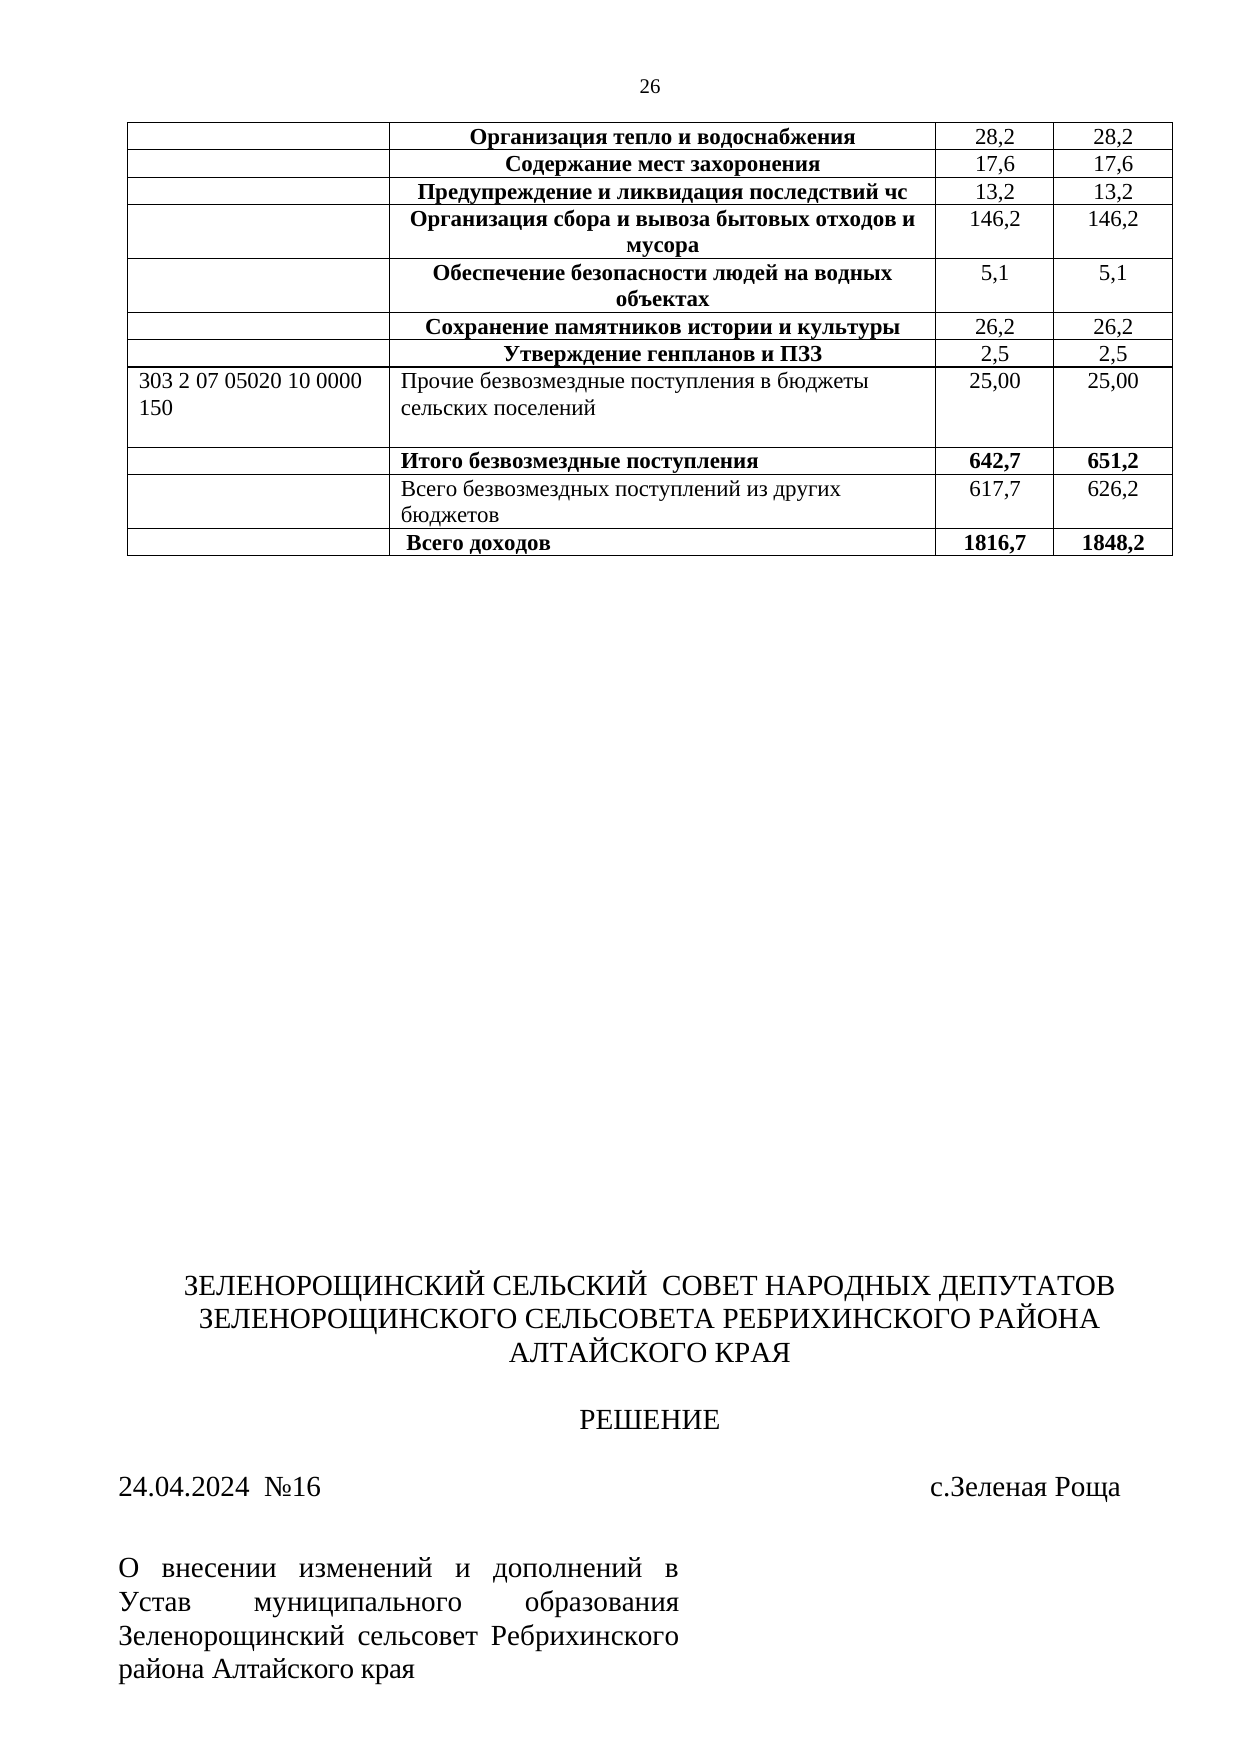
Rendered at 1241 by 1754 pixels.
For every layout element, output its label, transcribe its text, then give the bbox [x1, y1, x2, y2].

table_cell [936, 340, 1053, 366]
text О внесении изменений и дополнений в Устав муниципального образования Зеленорощинский сельсовет Ребрихинского района Алтайского края [118, 1551, 679, 1685]
table_cell 17,6 [936, 150, 1053, 177]
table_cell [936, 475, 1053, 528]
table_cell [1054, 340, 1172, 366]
text 24.04.2024 №16 с.Зеленая Роща [118, 1469, 1181, 1502]
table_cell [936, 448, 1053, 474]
table_cell 28,2 [1054, 123, 1172, 149]
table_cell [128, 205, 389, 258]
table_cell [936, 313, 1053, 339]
table_cell 17,6 [1054, 150, 1172, 177]
table_cell 13,2 [936, 178, 1053, 204]
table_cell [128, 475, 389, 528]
table_cell [128, 123, 389, 149]
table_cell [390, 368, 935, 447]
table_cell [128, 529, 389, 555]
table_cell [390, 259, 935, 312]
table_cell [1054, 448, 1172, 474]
table_cell Содержание мест захоронения [390, 150, 935, 177]
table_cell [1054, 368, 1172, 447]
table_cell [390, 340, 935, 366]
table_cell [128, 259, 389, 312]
table_cell 13,2 [1054, 178, 1172, 204]
table_cell [128, 150, 389, 177]
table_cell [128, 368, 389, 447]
table_cell Организация тепло и водоснабжения [390, 123, 935, 149]
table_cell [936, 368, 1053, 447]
table_cell Предупреждение и ликвидация последствий чс [390, 178, 935, 204]
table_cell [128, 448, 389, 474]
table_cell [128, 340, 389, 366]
table_cell 28,2 [936, 123, 1053, 149]
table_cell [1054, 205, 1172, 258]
text РЕШЕНИЕ [118, 1402, 1181, 1435]
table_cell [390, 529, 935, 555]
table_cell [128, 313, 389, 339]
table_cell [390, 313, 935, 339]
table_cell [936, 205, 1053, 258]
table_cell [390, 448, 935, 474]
subtitle ЗЕЛЕНОРОЩИНСКИЙ СЕЛЬСКИЙ СОВЕТ НАРОДНЫХ ДЕПУТАТОВ ЗЕЛЕНОРОЩИНСКОГО СЕЛЬСОВЕТА РЕБРИХИНСКОГО РАЙОНА АЛТАЙСКОГО КРАЯ [118, 1268, 1181, 1368]
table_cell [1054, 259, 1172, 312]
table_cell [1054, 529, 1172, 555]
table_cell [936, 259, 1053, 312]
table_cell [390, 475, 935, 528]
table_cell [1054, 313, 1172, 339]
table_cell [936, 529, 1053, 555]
table_cell [128, 178, 389, 204]
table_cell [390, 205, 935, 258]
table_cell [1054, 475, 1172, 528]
